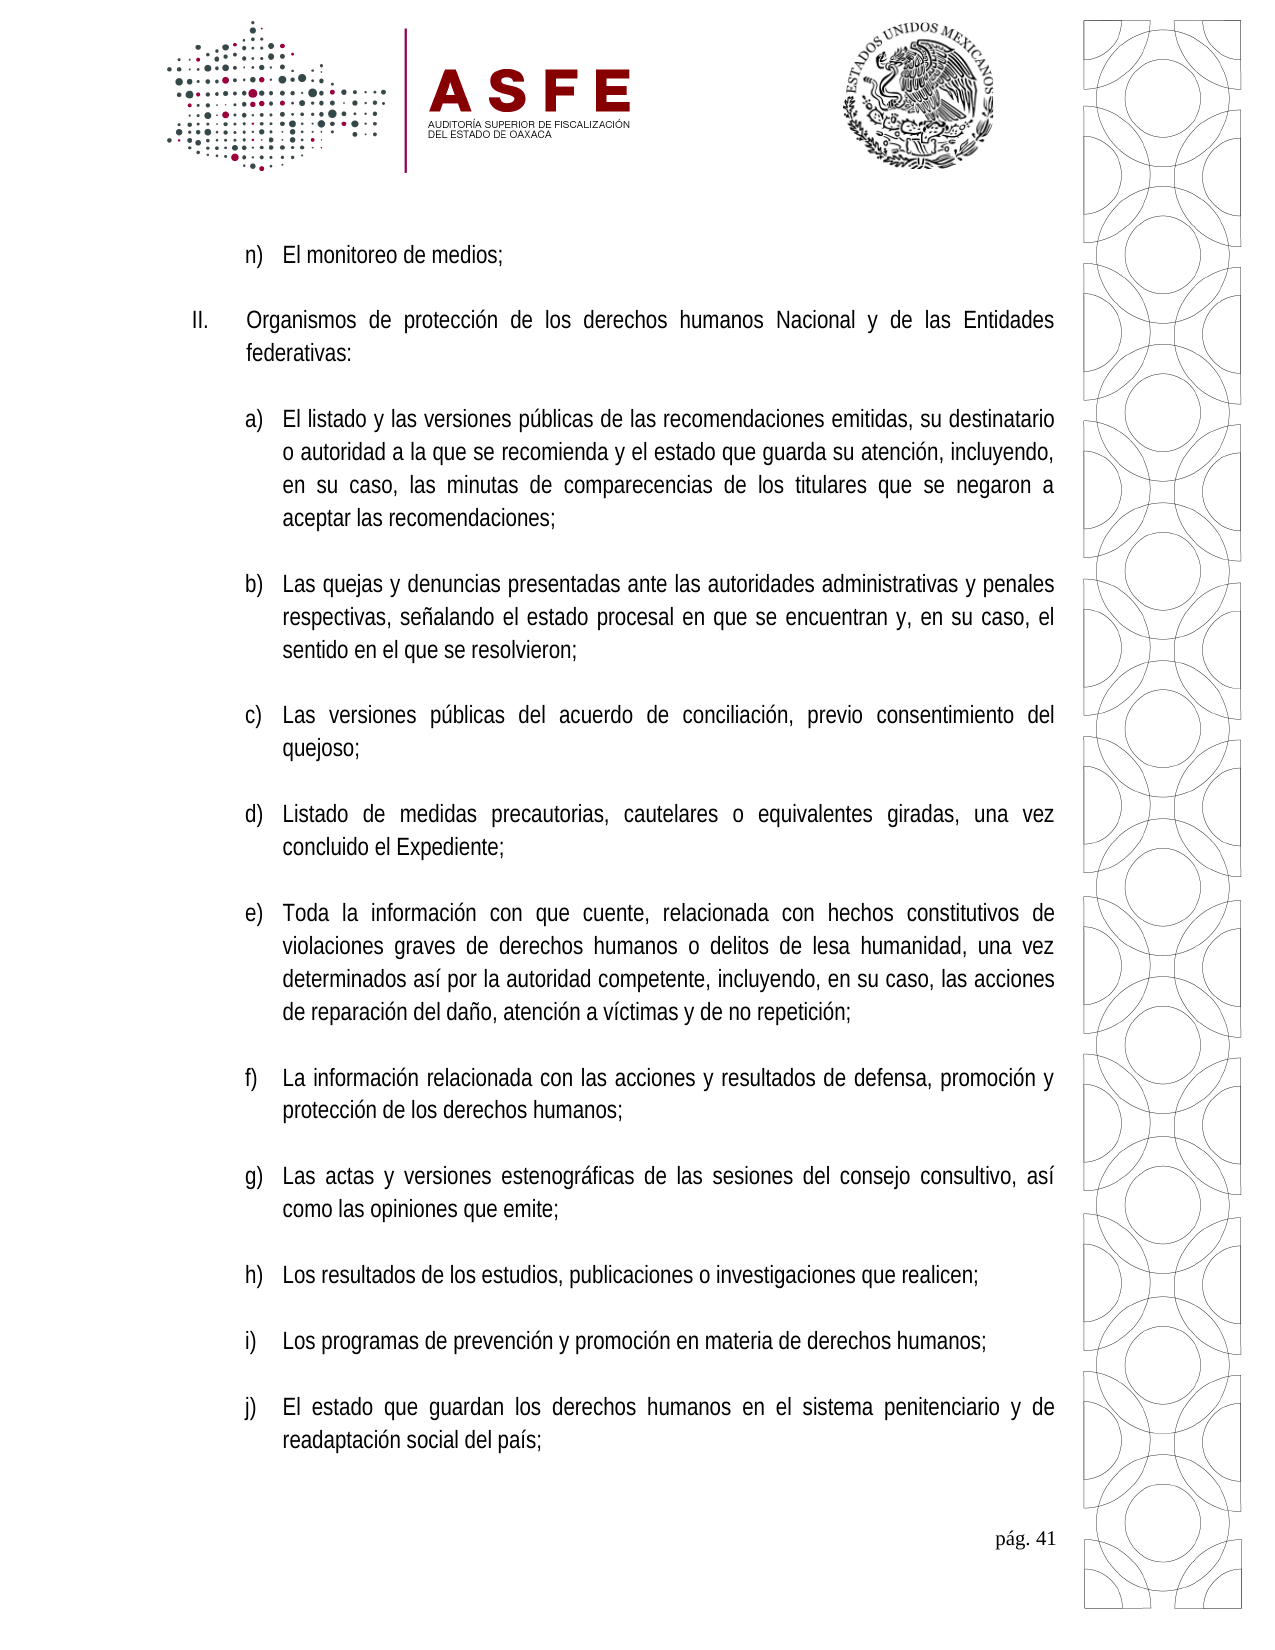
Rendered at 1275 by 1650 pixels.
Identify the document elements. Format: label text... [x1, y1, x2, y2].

list La información relacionada con las acciones y resultados de defensa, promoción y protección de los derechos humanos; [245, 1063, 1056, 1124]
list Los programas de prevención y promoción en materia de derechos humanos; [245, 1326, 1056, 1354]
list El monitoreo de medios; [245, 240, 1056, 268]
list El listado y las versiones públicas de las recomendaciones emitidas, su destinatario o autoridad a la que se recomienda y el estado que guarda su atención, incluyendo, en su caso, las minutas de comparecencias de los titulares que se negaron a aceptar las recomendaciones; [245, 404, 1056, 532]
list Las quejas y denuncias presentadas ante las autoridades administrativas y penales respectivas, señalando el estado procesal en que se encuentran y, en su caso, el sentido en el que se resolvieron; [245, 569, 1056, 663]
list Organismos de protección de los derechos humanos Nacional y de las Entidades federativas: [209, 306, 1056, 367]
list El estado que guardan los derechos humanos en el sistema penitenciario y de readaptación social del país; [245, 1392, 1056, 1453]
picture [167, 20, 1275, 1650]
list Los resultados de los estudios, publicaciones o investigaciones que realicen; [245, 1260, 1056, 1289]
list Las versiones públicas del acuerdo de conciliación, previo consentimiento del quejoso; [245, 701, 1056, 762]
list Listado de medidas precautorias, cautelares o equivalentes giradas, una vez concluido el Expediente; [245, 799, 1056, 861]
list Toda la información con que cuente, relacionada con hechos constitutivos de violaciones graves de derechos humanos o delitos de lesa humanidad, una vez determinados así por la autoridad competente, incluyendo, en su caso, las acciones de reparación del daño, atención a víctimas y de no repetición; [245, 898, 1056, 1025]
list Las actas y versiones estenográficas de las sesiones del consejo consultivo, así como las opiniones que emite; [245, 1161, 1056, 1223]
